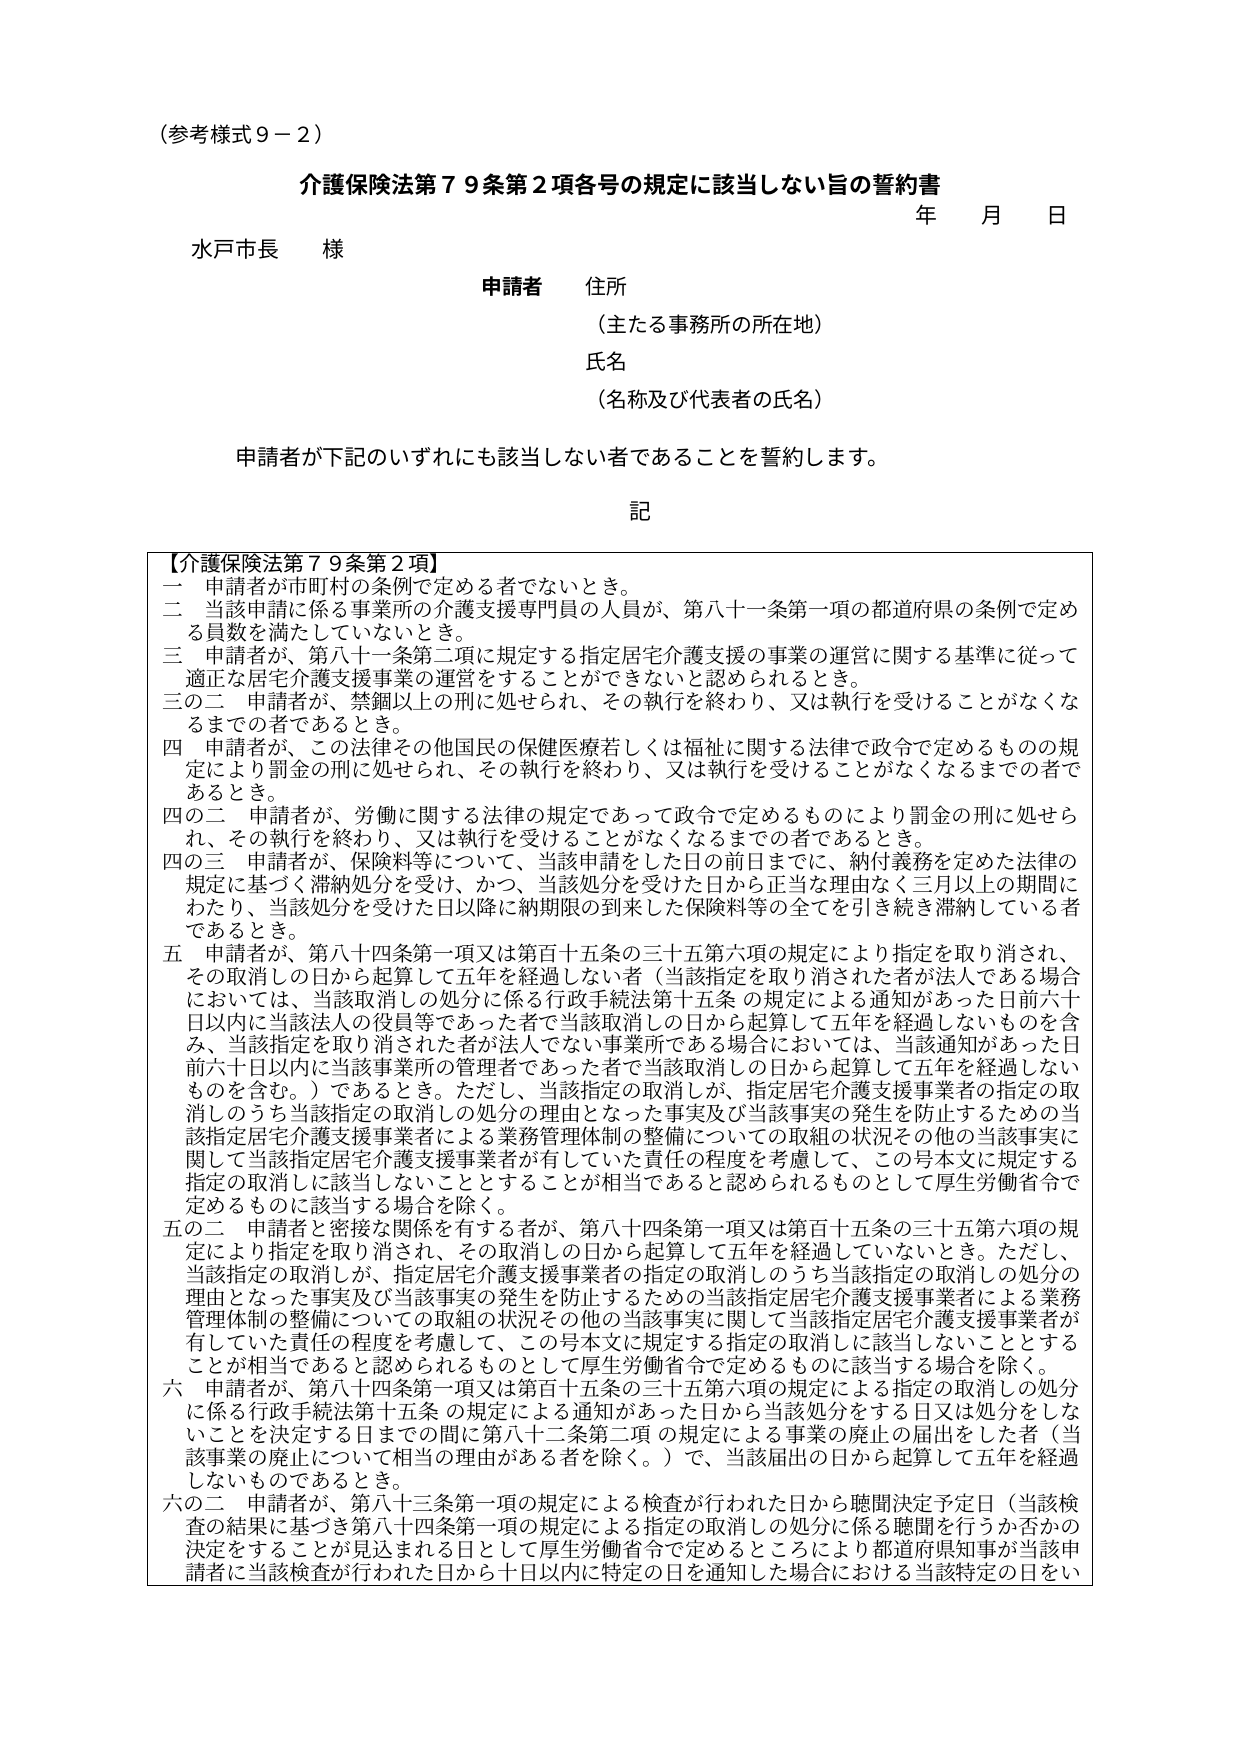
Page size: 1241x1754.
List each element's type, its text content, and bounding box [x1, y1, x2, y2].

text 介護保険法第７９条第２項各号の規定に該当しない旨の誓約書 [148, 165, 1092, 202]
text 申請者 住所 [148, 267, 1092, 304]
text 年 月 日 [148, 202, 1092, 229]
text （名称及び代表者の氏名） [148, 379, 1092, 417]
text 申請者が下記のいずれにも該当しない者であることを誓約します。 [213, 444, 1092, 471]
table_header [148, 553, 1092, 1584]
text 水戸市長 様 [148, 229, 1092, 267]
text 氏名 [148, 342, 1092, 379]
text （主たる事務所の所在地） [148, 304, 1092, 342]
text 記 [148, 498, 1092, 525]
